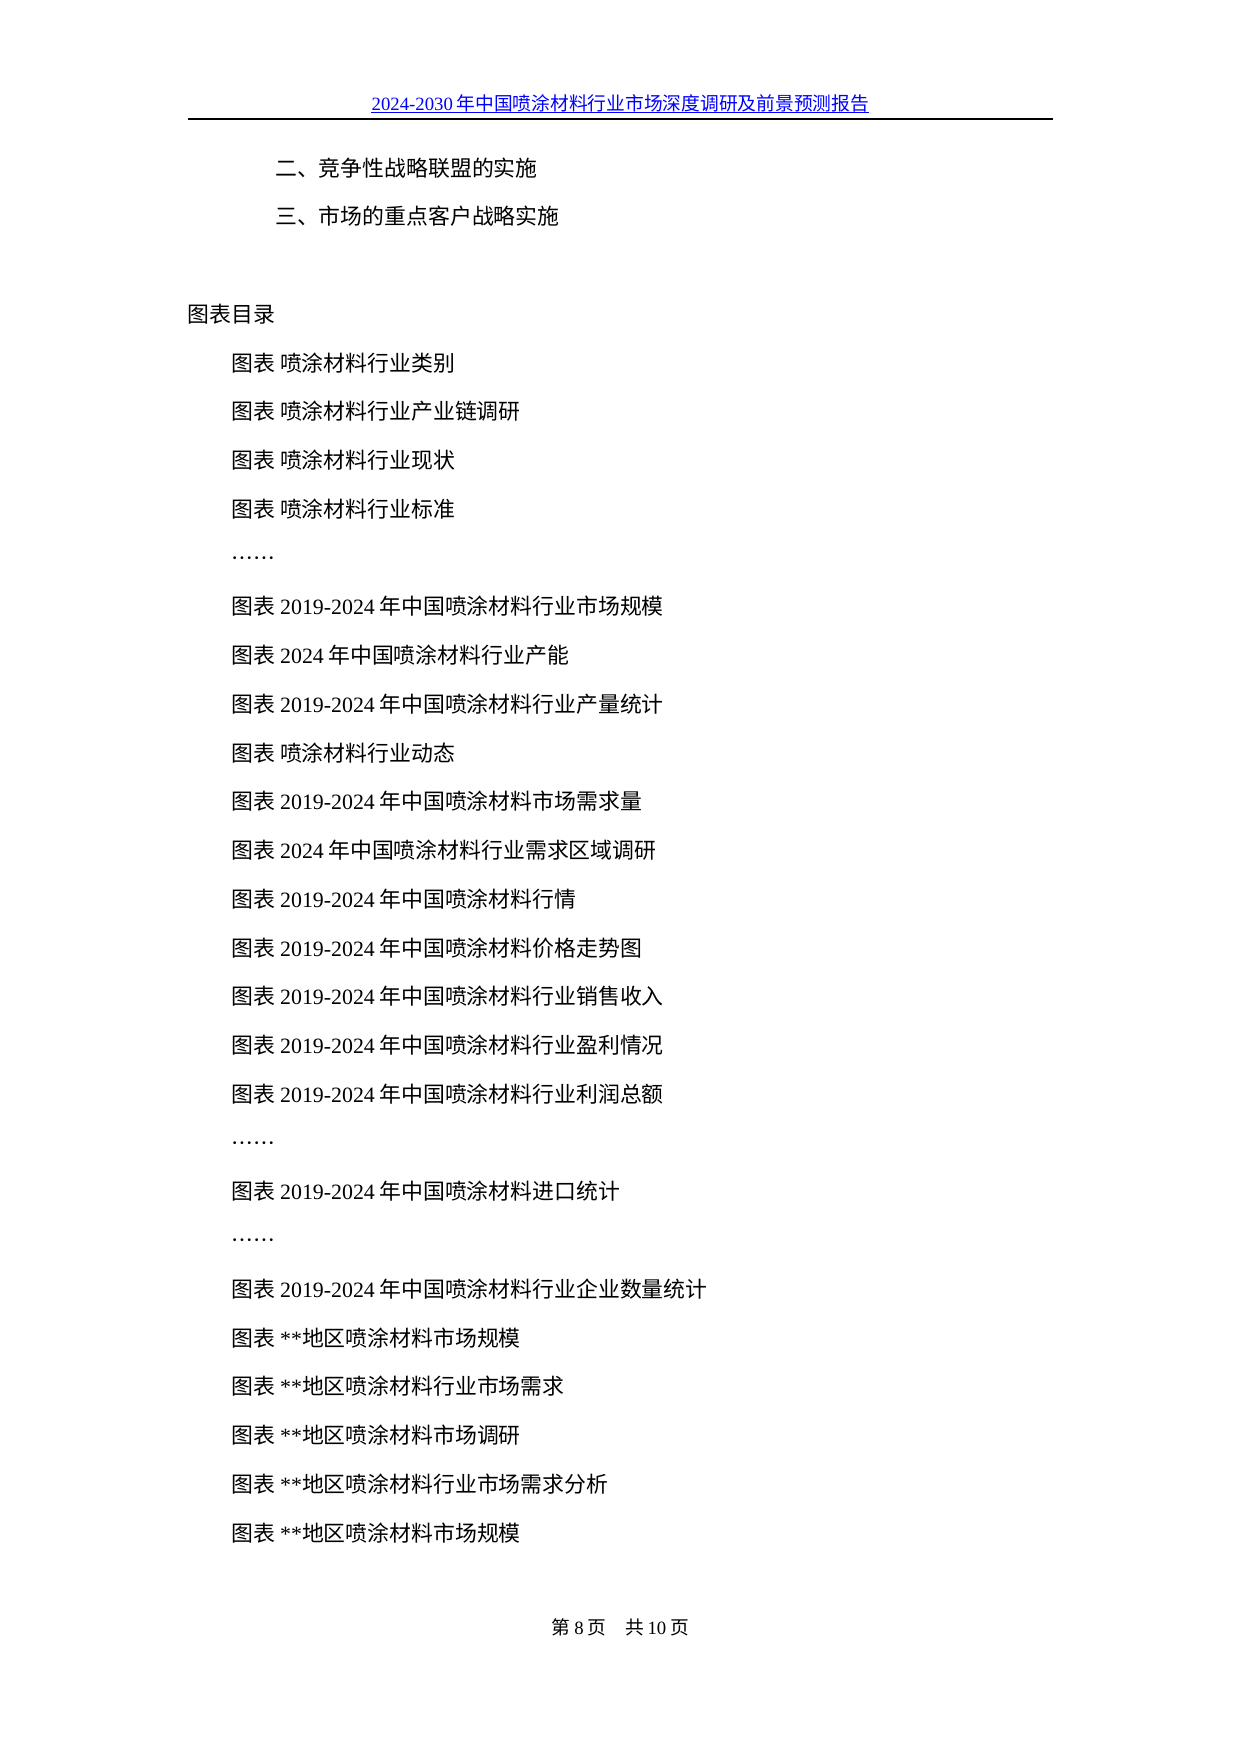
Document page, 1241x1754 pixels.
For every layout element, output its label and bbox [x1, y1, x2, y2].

text [187, 150, 1053, 1548]
